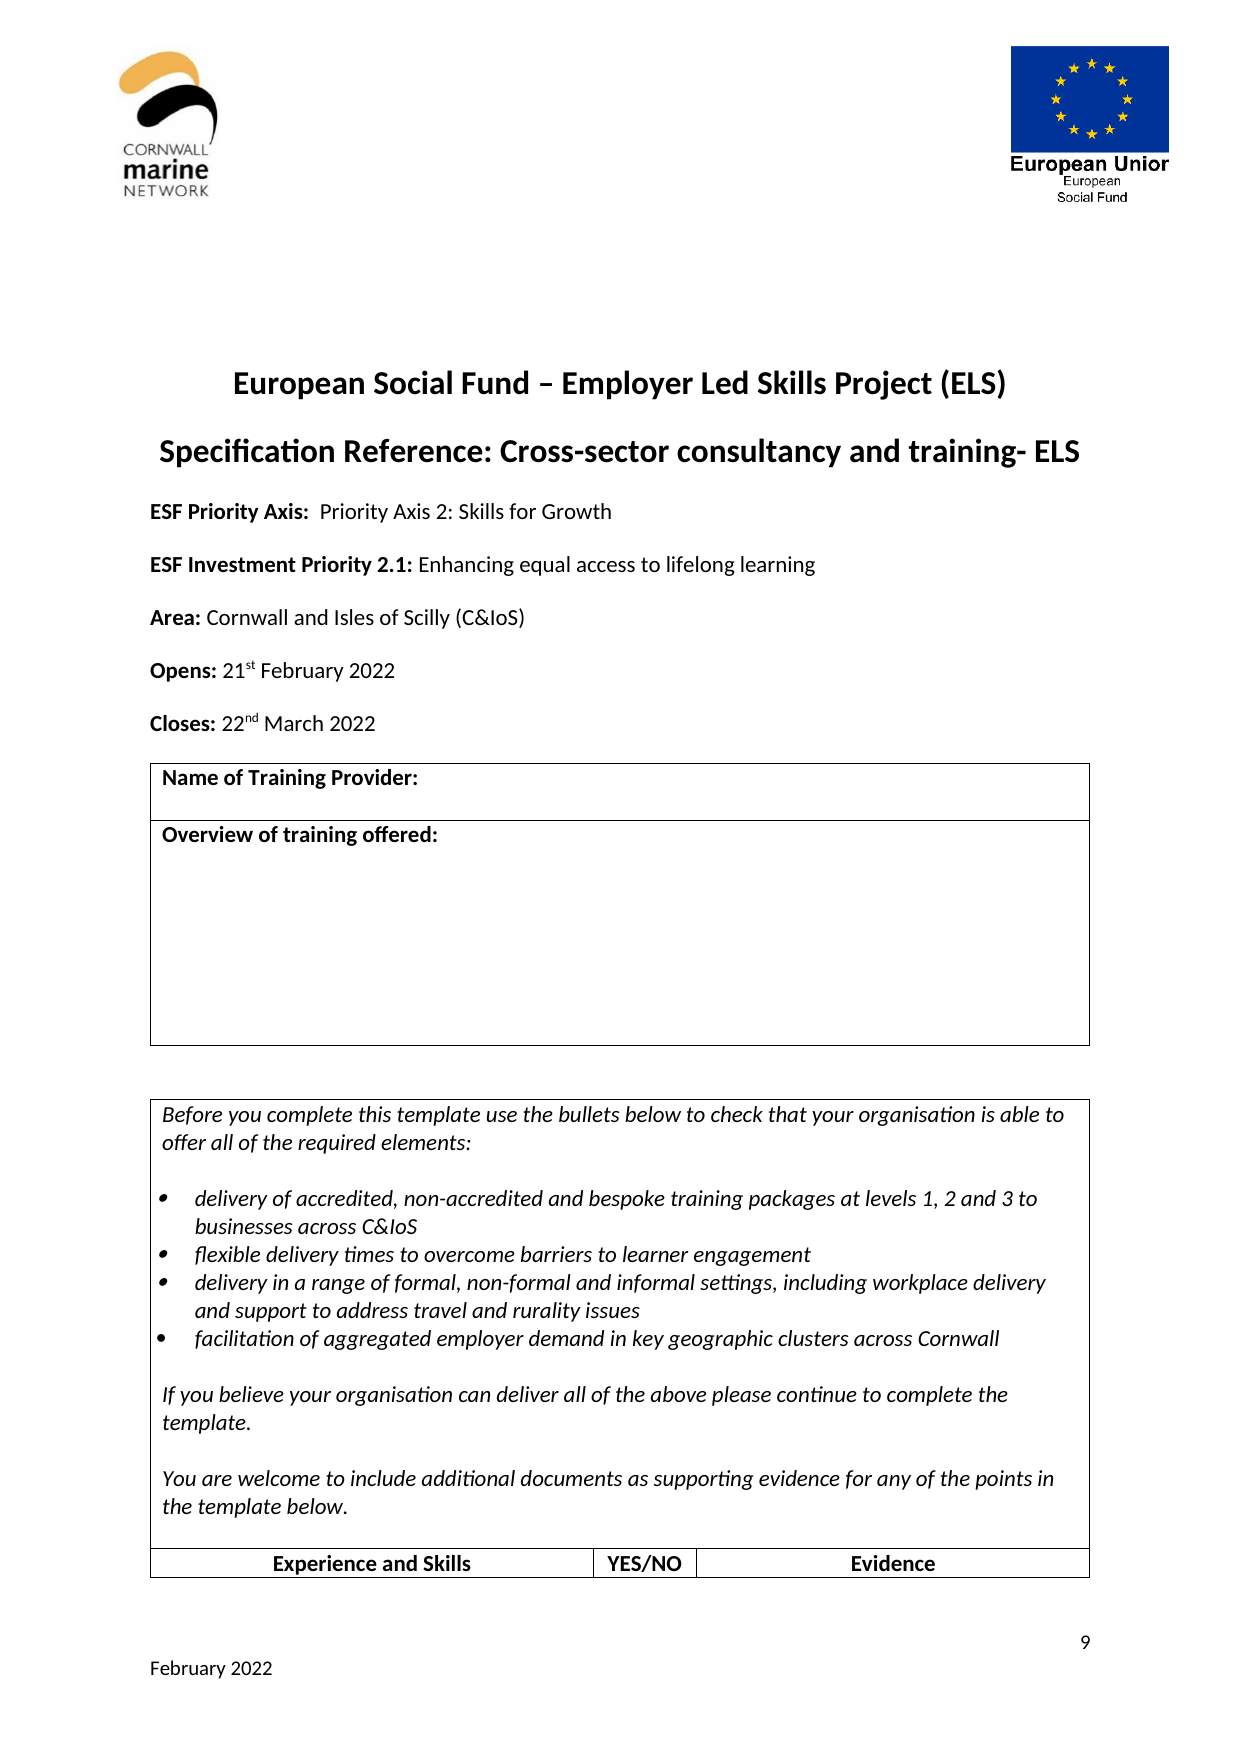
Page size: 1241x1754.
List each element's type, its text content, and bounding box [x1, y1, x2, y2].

text Area: Cornwall and Isles of Scilly (C&IoS) [150, 603, 1090, 631]
table_header Name of Training Provider: [151, 764, 1089, 819]
text ESF Priority Axis: Priority Axis 2: Skills for Growth [150, 497, 1090, 525]
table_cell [697, 1549, 1089, 1577]
picture [115, 46, 220, 200]
text Closes: 22nd March 2022 [150, 709, 1090, 737]
text Opens: 21st February 2022 [150, 656, 1090, 684]
table_cell Overview of training offered: [151, 821, 1089, 1045]
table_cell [151, 1549, 593, 1577]
text ESF Investment Priority 2.1: Enhancing equal access to lifelong learning [150, 550, 1090, 578]
table_cell YES/NO [594, 1549, 696, 1577]
table_header Before you complete this template use the bullets below to check that your organisation is able to offer all of the required elements: delivery of accredited, non-accredited and bespoke training packages at levels 1, 2 and 3 to businesses across C&IoS flexible delivery times to overcome barriers to learner engagement delivery in a range of formal, non-formal and informal settings, including workplace delivery and support to address travel and rurality issues facilitation of aggregated employer demand in key geographic clusters across Cornwall If you believe your organisation can deliver all of the above please continue to complete the template. You are welcome to include additional documents as supporting evidence for any of the points in the template below. [151, 1100, 1089, 1548]
text Specification Reference: Cross-sector consultancy and training- ELS [150, 430, 1090, 470]
text European Social Fund – Employer Led Skills Project (ELS) [150, 362, 1090, 403]
